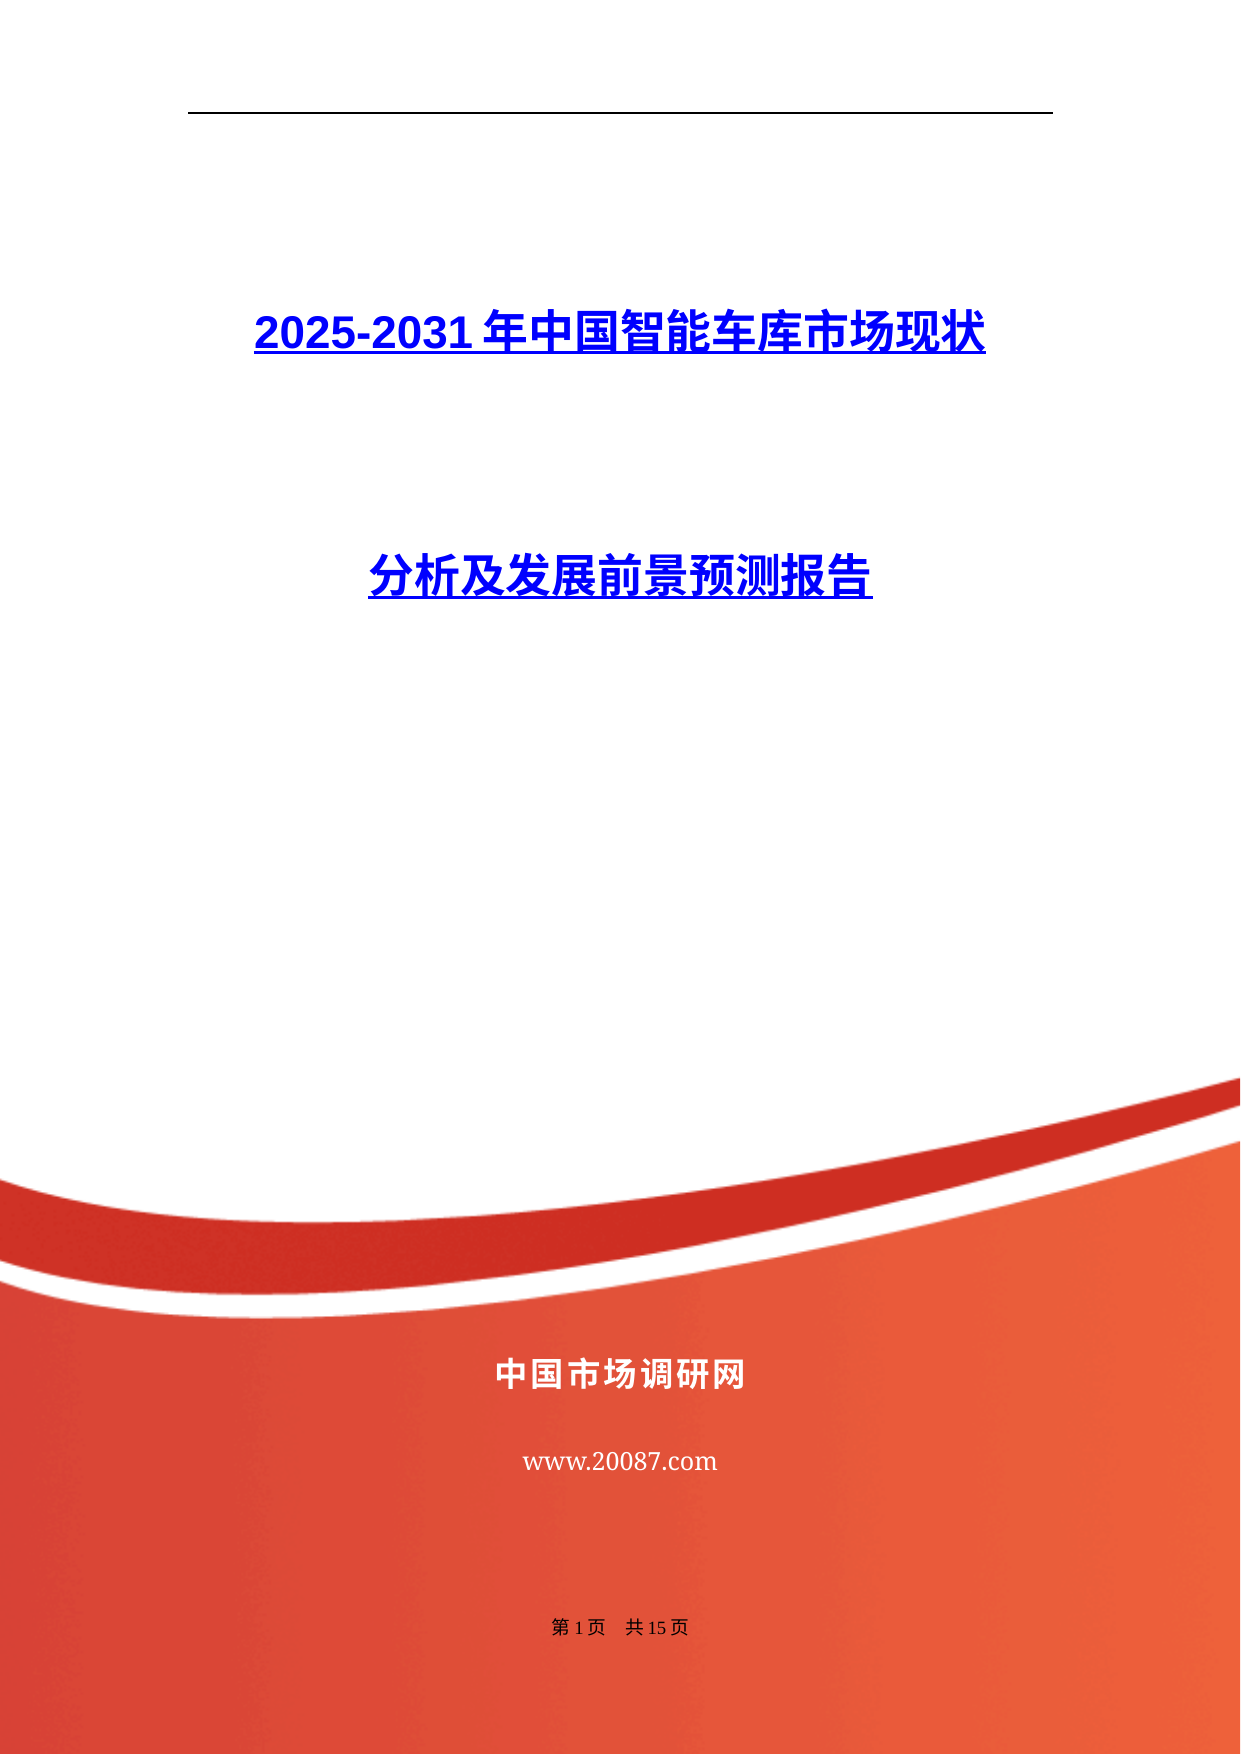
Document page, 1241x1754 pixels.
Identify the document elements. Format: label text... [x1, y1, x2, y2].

table_header 2025-2031年中国智能车库市场现状分析及发展前景预测报告 [188, 207, 1053, 773]
text www.20087.com [187, 1428, 1053, 1493]
subtitle 中国市场调研网 [187, 1339, 1053, 1404]
picture [0, 1006, 1241, 1754]
